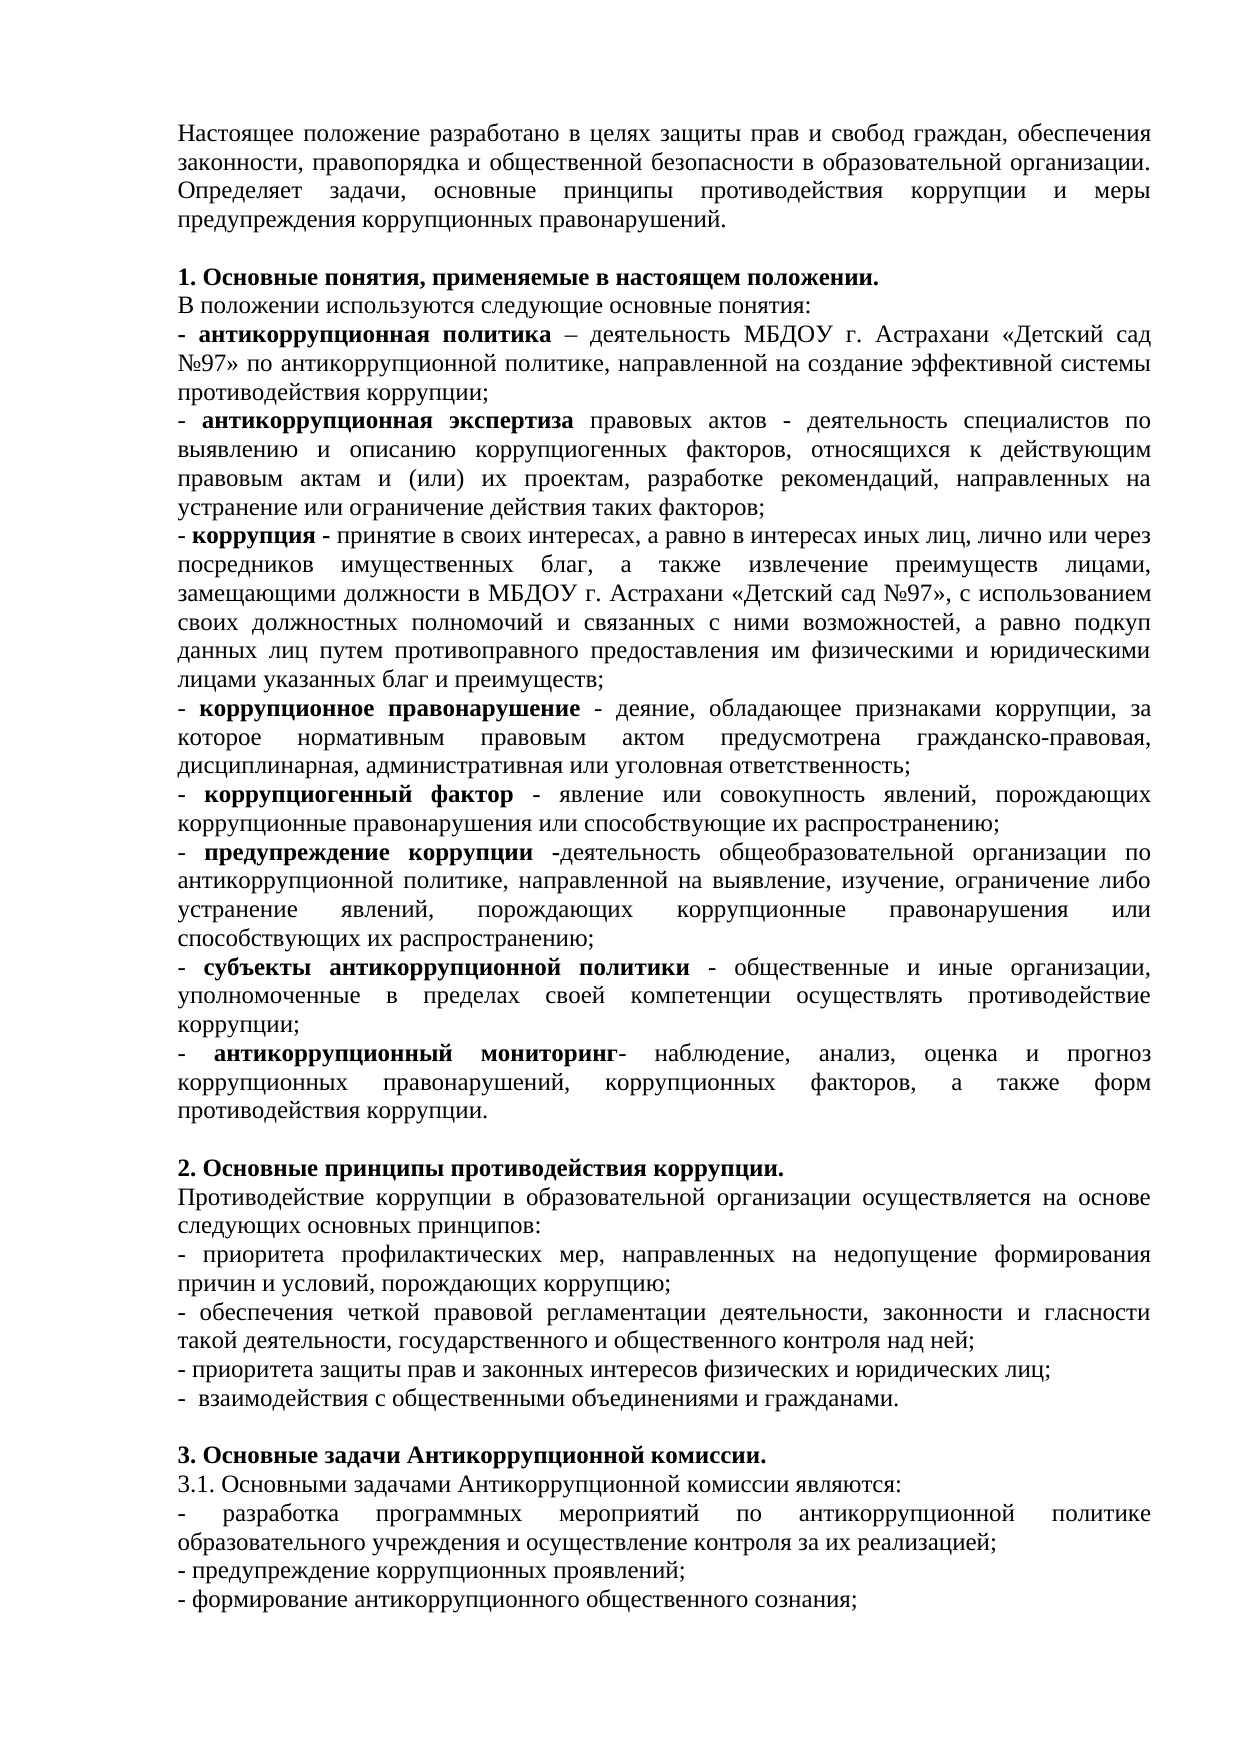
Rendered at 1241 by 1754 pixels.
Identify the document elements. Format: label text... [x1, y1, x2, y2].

text - предупреждение коррупционных проявлений; [177, 1556, 1152, 1584]
text Настоящее положение разработано в целях защиты прав и свобод граждан, обеспечения законности, правопорядка и общественной безопасности в образовательной организации. Определяет задачи, основные принципы противодействия коррупции и меры предупреждения коррупционных правонарушений. [177, 118, 1152, 233]
text - коррупционное правонарушение - деяние, обладающее признаками коррупции, за которое нормативным правовым актом предусмотрена гражданско-правовая, дисциплинарная, административная или уголовная ответственность; [177, 693, 1152, 779]
text 2. Основные принципы противодействия коррупции. [177, 1153, 1152, 1182]
text - формирование антикоррупционного общественного сознания; [177, 1584, 1152, 1613]
text - приоритета защиты прав и законных интересов физических и юридических лиц; [177, 1354, 1152, 1383]
text - коррупциогенный фактор - явление или совокупность явлений, порождающих коррупционные правонарушения или способствующие их распространению; [177, 779, 1152, 837]
text - обеспечения четкой правовой регламентации деятельности, законности и гласности такой деятельности, государственного и общественного контроля над ней; [177, 1297, 1152, 1354]
text - антикоррупционная политика – деятельность МБДОУ г. Астрахани «Детский сад №97» по антикоррупционной политике, направленной на создание эффективной системы противодействия коррупции; [177, 319, 1152, 406]
text - взаимодействия с общественными объединениями и гражданами. [177, 1383, 1152, 1412]
text В положении используются следующие основные понятия: [177, 291, 1152, 319]
text - антикоррупционный мониторинг- наблюдение, анализ, оценка и прогноз коррупционных правонарушений, коррупционных факторов, а также форм противодействия коррупции. [177, 1038, 1152, 1124]
text - разработка программных мероприятий по антикоррупционной политике образовательного учреждения и осуществление контроля за их реализацией; [177, 1498, 1152, 1556]
text 3.1. Основными задачами Антикоррупционной комиссии являются: [177, 1469, 1152, 1498]
text 3. Основные задачи Антикоррупционной комиссии. [177, 1441, 1152, 1469]
text - коррупция - принятие в своих интересах, а равно в интересах иных лиц, лично или через посредников имущественных благ, а также извлечение преимуществ лицами, замещающими должности в МБДОУ г. Астрахани «Детский сад №97», с использованием своих должностных полномочий и связанных с ними возможностей, а равно подкуп данных лиц путем противоправного предоставления им физическими и юридическими лицами указанных благ и преимуществ; [177, 521, 1152, 693]
text 1. Основные понятия, применяемые в настоящем положении. [177, 262, 1152, 291]
text Противодействие коррупции в образовательной организации осуществляется на основе следующих основных принципов: [177, 1182, 1152, 1239]
text - предупреждение коррупции -деятельность общеобразовательной организации по антикоррупционной политике, направленной на выявление, изучение, ограничение либо устранение явлений, порождающих коррупционные правонарушения или способствующих их распространению; [177, 837, 1152, 952]
text - субъекты антикоррупционной политики - общественные и иные организации, уполномоченные в пределах своей компетенции осуществлять противодействие коррупции; [177, 952, 1152, 1038]
text - приоритета профилактических мер, направленных на недопущение формирования причин и условий, порождающих коррупцию; [177, 1239, 1152, 1297]
text - антикоррупционная экспертиза правовых актов - деятельность специалистов по выявлению и описанию коррупциогенных факторов, относящихся к действующим правовым актам и (или) их проектам, разработке рекомендаций, направленных на устранение или ограничение действия таких факторов; [177, 406, 1152, 521]
